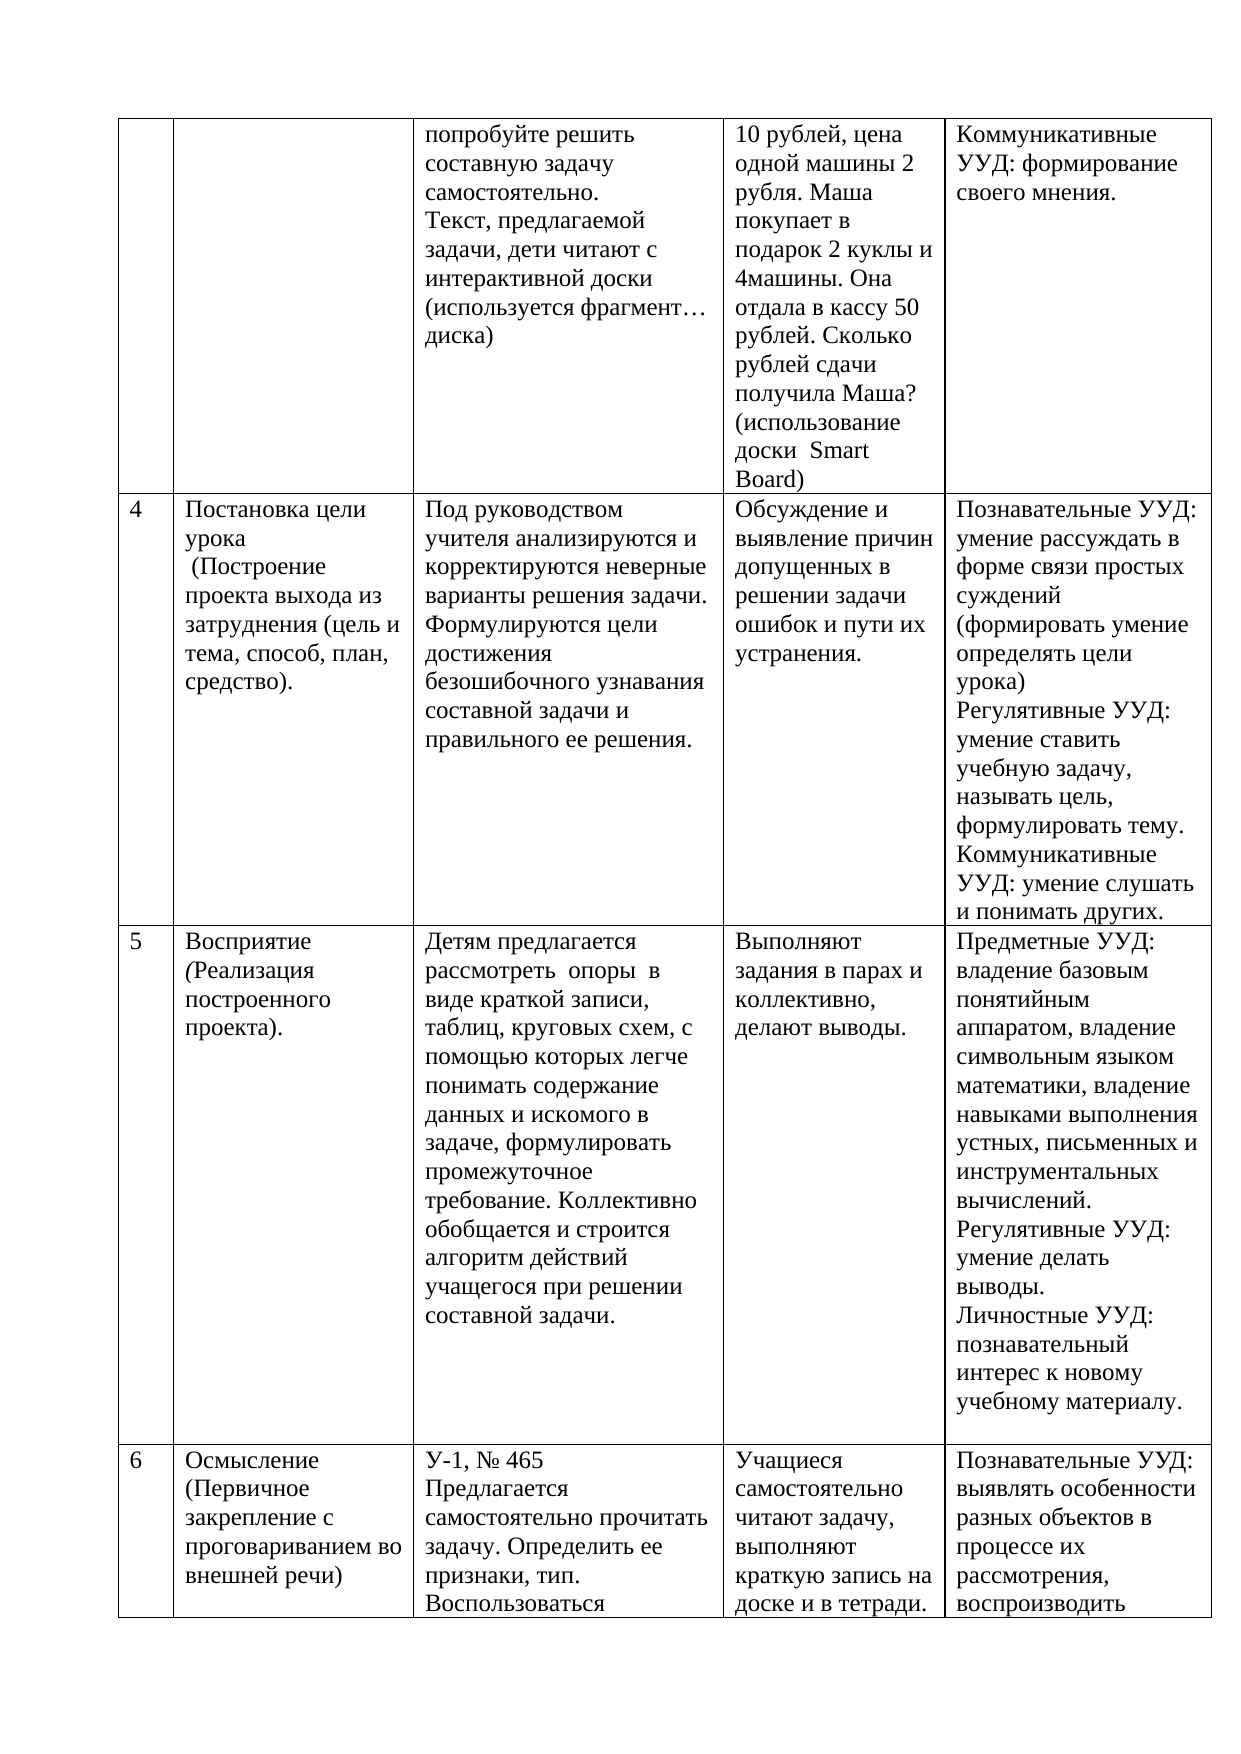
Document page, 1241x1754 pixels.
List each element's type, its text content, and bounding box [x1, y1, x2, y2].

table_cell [724, 119, 944, 493]
table_cell Детям предлагается рассмотреть опоры в виде краткой записи, таблиц, круговых схем, с помощью которых легче понимать содержание данных и искомого в задаче, формулировать промежуточное требование. Коллективно обобщается и строится алгоритм действий учащегося при решении составной задачи. [414, 926, 723, 1444]
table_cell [414, 1445, 723, 1617]
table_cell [724, 1445, 944, 1617]
table_cell Под руководством учителя анализируются и корректируются неверные варианты решения задачи. Формулируются цели достижения безошибочного узнавания составной задачи и правильного ее решения. [414, 494, 723, 925]
table_cell Постановка цели урока (Построение проекта выхода из затруднения (цель и тема, способ, план, средство). [174, 494, 413, 925]
table_cell Познавательные УУД: умение рассуждать в форме связи простых суждений (формировать умение определять цели урока) Регулятивные УУД: умение ставить учебную задачу, называть цель, формулировать тему. Коммуникативные УУД: умение слушать и понимать других. [946, 494, 1211, 925]
table_cell Выполняют задания в парах и коллективно, делают выводы. [724, 926, 944, 1444]
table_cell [946, 119, 1211, 493]
table_cell 5 [119, 926, 173, 1444]
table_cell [174, 1445, 413, 1617]
table_cell Предметные УУД: владение базовым понятийным аппаратом, владение символьным языком математики, владение навыками выполнения устных, письменных и инструментальных вычислений. Регулятивные УУД: умение делать выводы. Личностные УУД: познавательный интерес к новому учебному материалу. [946, 926, 1211, 1444]
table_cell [174, 119, 413, 493]
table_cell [946, 1445, 1211, 1617]
table_cell 4 [119, 494, 173, 925]
table_cell Восприятие (Реализация построенного проекта). [174, 926, 413, 1444]
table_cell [414, 119, 723, 493]
table_cell Обсуждение и выявление причин допущенных в решении задачи ошибок и пути их устранения. [724, 494, 944, 925]
table_cell 6 [119, 1445, 173, 1617]
table_cell 3 [119, 119, 173, 493]
